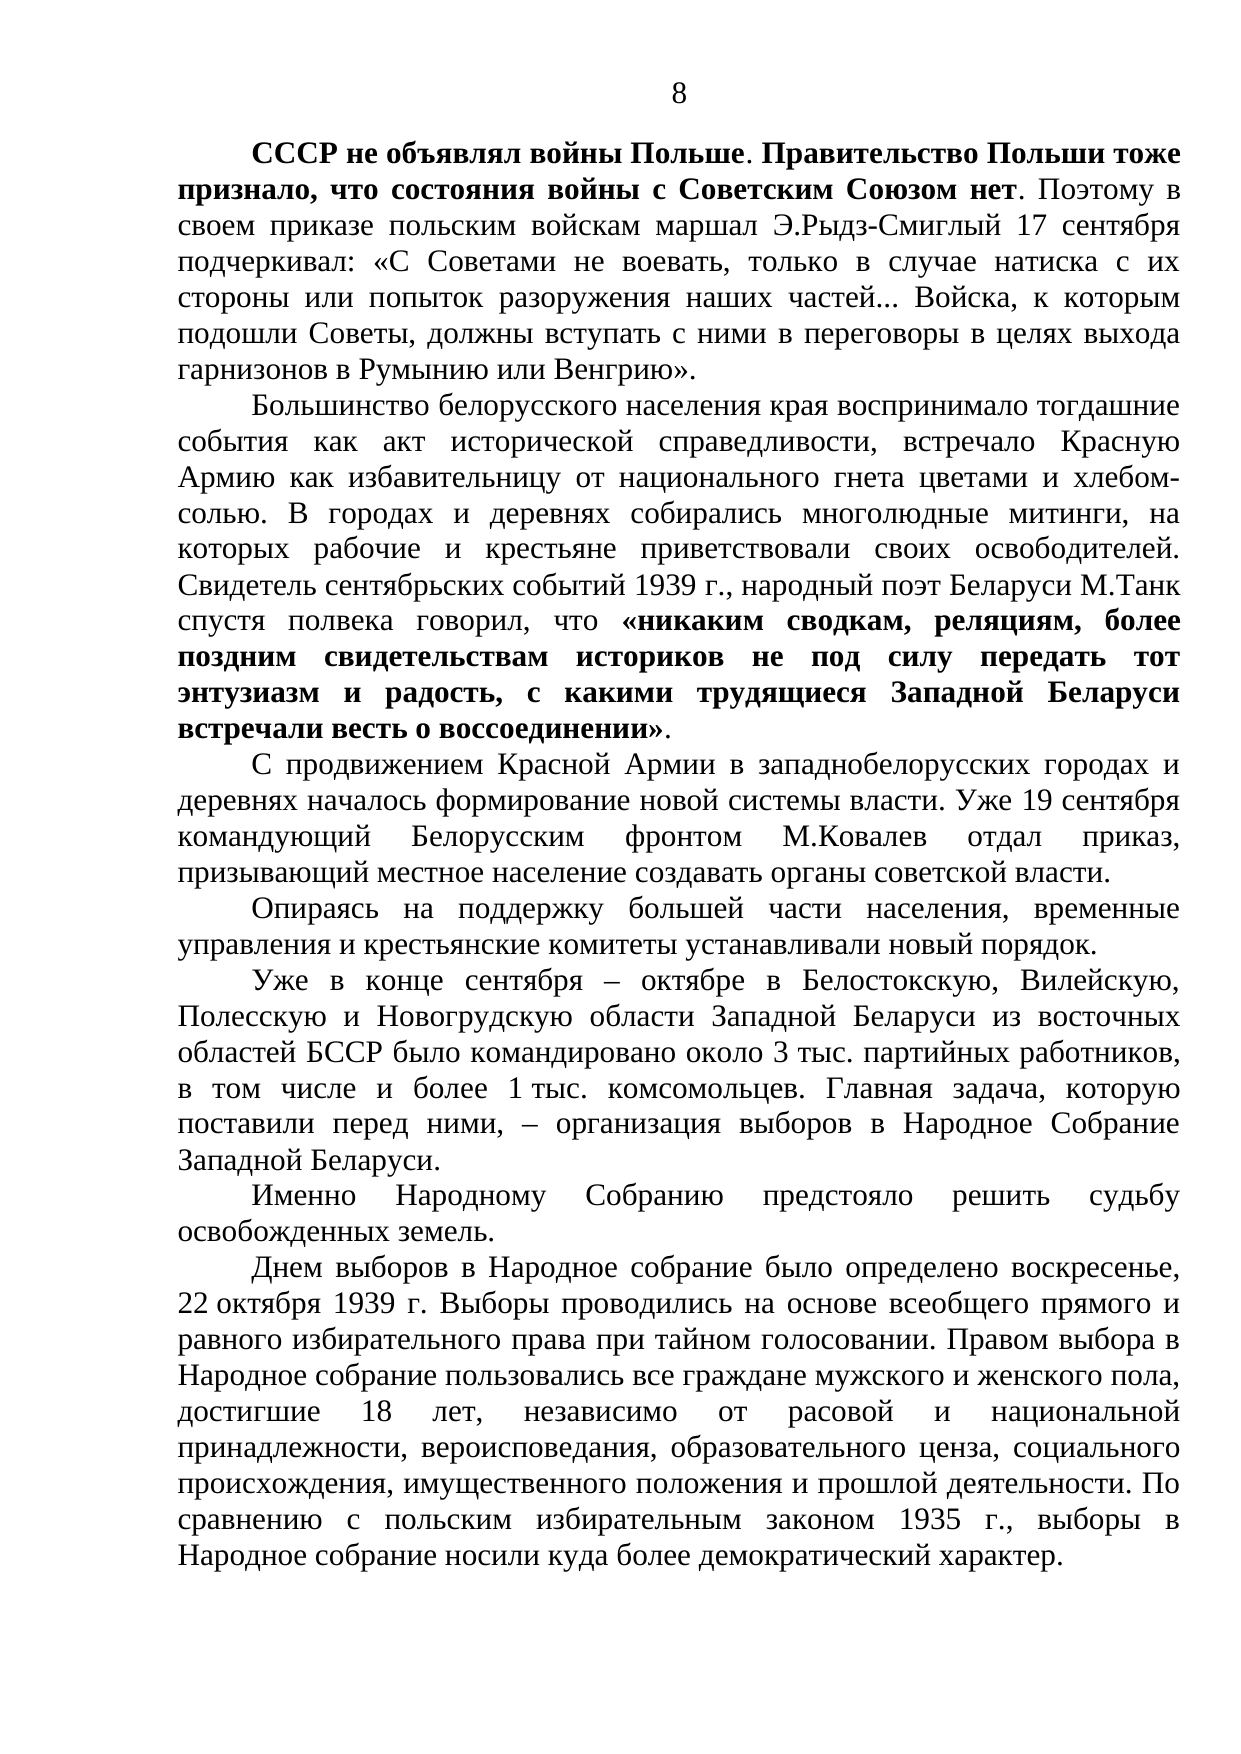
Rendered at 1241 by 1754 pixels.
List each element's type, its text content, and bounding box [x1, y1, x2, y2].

text Опираясь на поддержку большей части населения, временные управления и крестьянские комитеты устанавливали новый порядок. [177, 889, 1181, 961]
text Именно Народному Собранию предстояло решить судьбу освобожденных земель. [177, 1177, 1181, 1248]
text Днем выборов в Народное собрание было определено воскресенье, 22 октября 1939 г. Выборы проводились на основе всеобщего прямого и равного избирательного права при тайном голосовании. Правом выбора в Народное собрание пользовались все граждане мужского и женского пола, достигшие 18 лет, независимо от расовой и национальной принадлежности, вероисповедания, образовательного ценза, социального происхождения, имущественного положения и прошлой деятельности. По сравнению с польским избирательным законом 1935 г., выборы в Народное собрание носили куда более демократический характер. [177, 1248, 1181, 1572]
text СССР не объявлял войны Польше. Правительство Польши тоже признало, что состояния войны с Советским Союзом нет. Поэтому в своем приказе польским войскам маршал Э.Рыдз-Смиглый 17 сентября подчеркивал: «С Советами не воевать, только в случае натиска с их стороны или попыток разоружения наших частей... Войска, к которым подошли Советы, должны вступать с ними в переговоры в целях выхода гарнизонов в Румынию или Венгрию». [177, 134, 1181, 386]
text Уже в конце сентября – октябре в Белостокскую, Вилейскую, Полесскую и Новогрудскую области Западной Беларуси из восточных областей БССР было командировано около 3 тыс. партийных работников, в том числе и более 1 тыс. комсомольцев. Главная задача, которую поставили перед ними, – организация выборов в Народное Собрание Западной Беларуси. [177, 961, 1181, 1177]
text Большинство белорусского населения края воспринимало тогдашние события как акт исторической справедливости, встречало Красную Армию как избавительницу от национального гнета цветами и хлебом-солью. В городах и деревнях собирались многолюдные митинги, на которых рабочие и крестьяне приветствовали своих освободителей. Свидетель сентябрьских событий 1939 г., народный поэт Беларуси М.Танк спустя полвека говорил, что «никаким сводкам, реляциям, более поздним свидетельствам историков не под силу передать тот энтузиазм и радость, с какими трудящиеся Западной Беларуси встречали весть о воссоединении». [177, 386, 1181, 745]
text С продвижением Красной Армии в западнобелорусских городах и деревнях началось формирование новой системы власти. Уже 19 сентября командующий Белорусским фронтом М.Ковалев отдал приказ, призывающий местное население создавать органы советской власти. [177, 745, 1181, 889]
